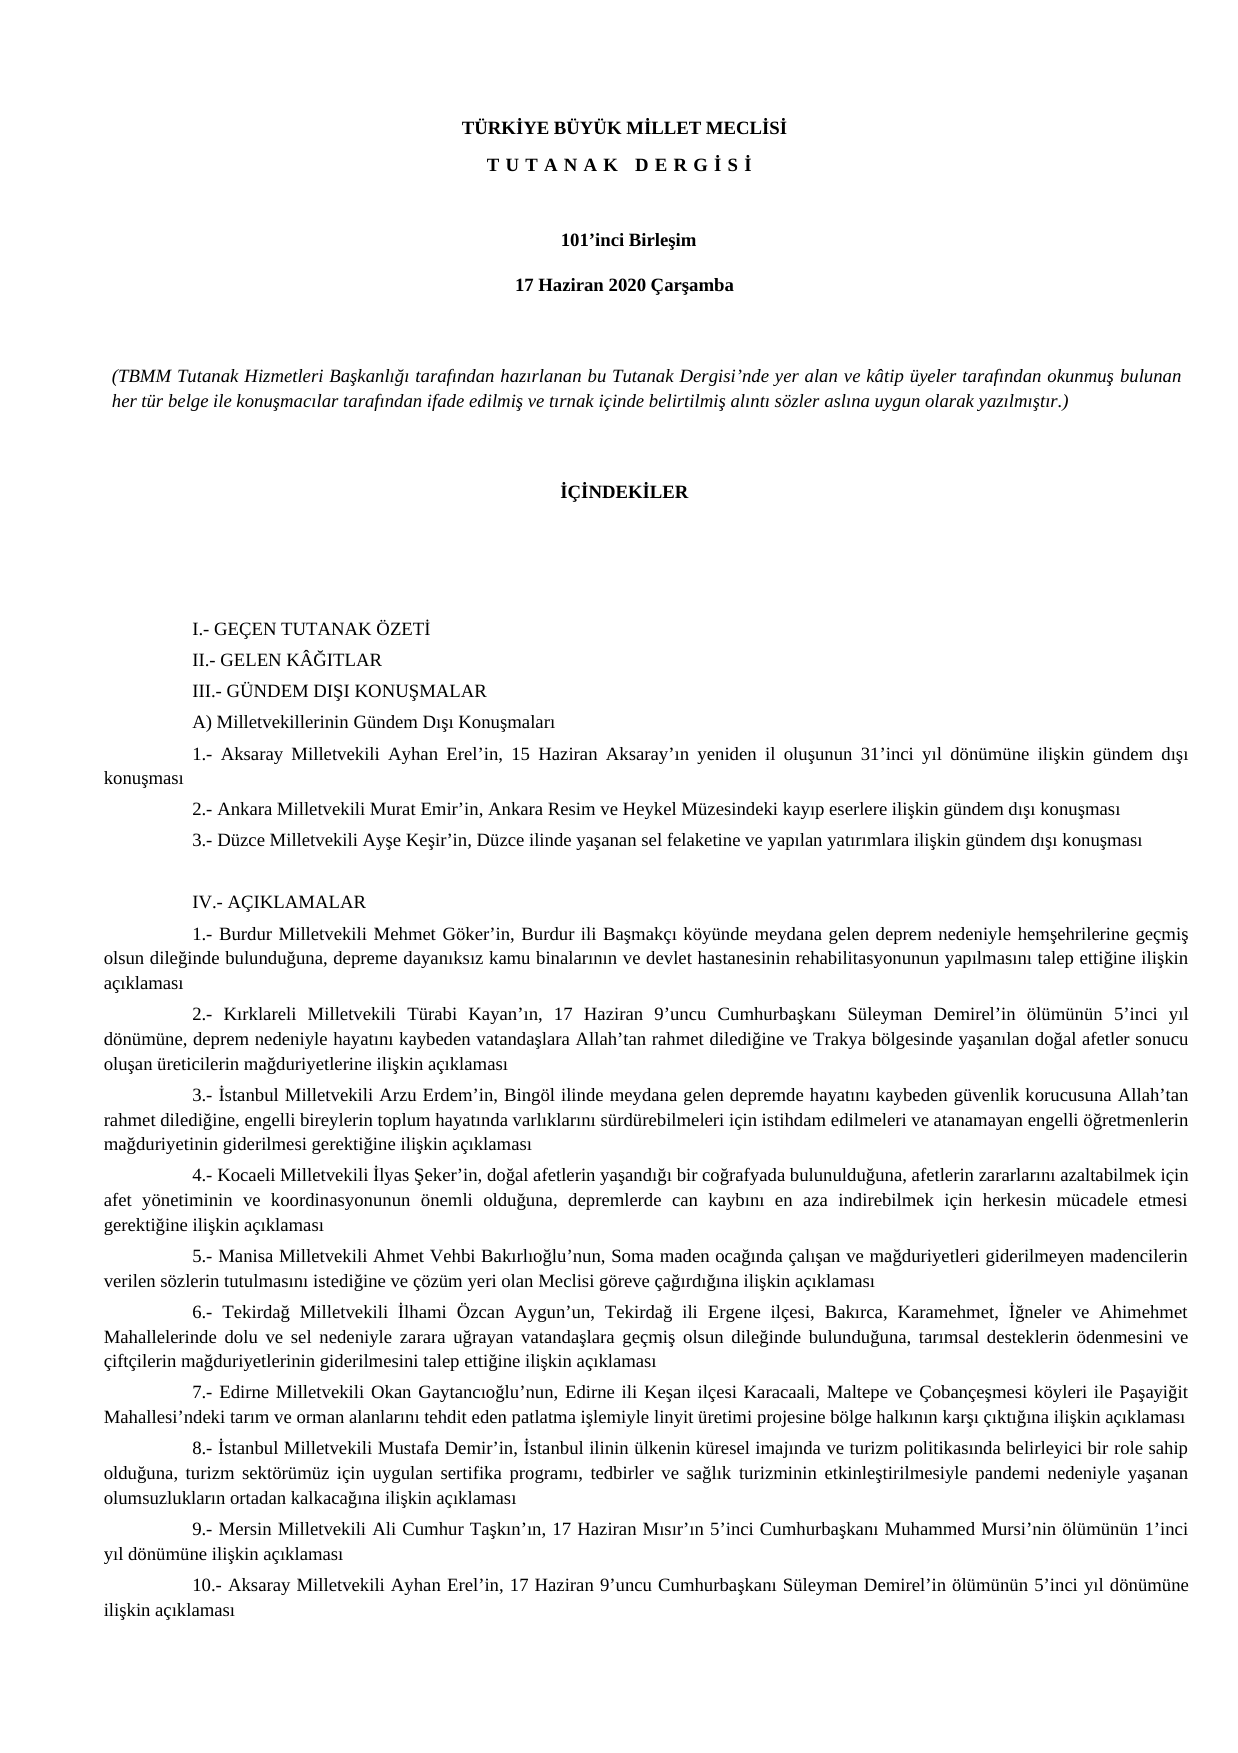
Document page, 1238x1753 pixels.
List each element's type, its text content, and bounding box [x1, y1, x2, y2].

text IV.- AÇIKLAMALAR [103, 891, 1190, 913]
text III.- GÜNDEM DIŞI KONUŞMALAR [103, 680, 1190, 702]
text 3.- İstanbul Milletvekili Arzu Erdem’in, Bingöl ilinde meydana gelen depremde hayatını kaybeden güvenlik korucusuna Allah’tan rahmet dilediğine, engelli bireylerin toplum hayatında varlıklarını sürdürebilmeleri için istihdam edilmeleri ve atanamayan engelli öğretmenlerin mağduriyetinin giderilmesi gerektiğine ilişkin açıklaması [103, 1084, 1190, 1155]
text I.- GEÇEN TUTANAK ÖZETİ [103, 618, 1190, 640]
text 17 Haziran 2020 Çarşamba [112, 274, 1184, 296]
text 8.- İstanbul Milletvekili Mustafa Demir’in, İstanbul ilinin ülkenin küresel imajında ve turizm politikasında belirleyici bir role sahip olduğuna, turizm sektörümüz için uygulan sertifika programı, tedbirler ve sağlık turizminin etkinleştirilmesiyle pandemi nedeniyle yaşanan olumsuzlukların ortadan kalkacağına ilişkin açıklaması [103, 1437, 1190, 1508]
text II.- GELEN KÂĞITLAR [103, 649, 1190, 671]
text TUTANAK DERGİSİ [112, 154, 1184, 176]
text (TBMM Tutanak Hizmetleri Başkanlığı tarafından hazırlanan bu Tutanak Dergisi’nde yer alan ve kâtip üyeler tarafından okunmuş bulunan her tür belge ile konuşmacılar tarafından ifade edilmiş ve tırnak içinde belirtilmiş alıntı sözler aslına uygun olarak yazılmıştır.) [112, 365, 1184, 412]
text 10.- Aksaray Milletvekili Ayhan Erel’in, 17 Haziran 9’uncu Cumhurbaşkanı Süleyman Demirel’in ölümünün 5’inci yıl dönümüne ilişkin açıklaması [103, 1574, 1190, 1620]
text 5.- Manisa Milletvekili Ahmet Vehbi Bakırlıoğlu’nun, Soma maden ocağında çalışan ve mağduriyetleri giderilmeyen madencilerin verilen sözlerin tutulmasını istediğine ve çözüm yeri olan Meclisi göreve çağırdığına ilişkin açıklaması [103, 1245, 1190, 1291]
text 9.- Mersin Milletvekili Ali Cumhur Taşkın’ın, 17 Haziran Mısır’ın 5’inci Cumhurbaşkanı Muhammed Mursi’nin ölümünün 1’inci yıl dönümüne ilişkin açıklaması [103, 1518, 1190, 1564]
text İÇİNDEKİLER [112, 481, 1184, 503]
text 7.- Edirne Milletvekili Okan Gaytancıoğlu’nun, Edirne ili Keşan ilçesi Karacaali, Maltepe ve Çobançeşmesi köyleri ile Paşayiğit Mahallesi’ndeki tarım ve orman alanlarını tehdit eden patlatma işlemiyle linyit üretimi projesine bölge halkının karşı çıktığına ilişkin açıklaması [103, 1381, 1190, 1428]
text 2.- Ankara Milletvekili Murat Emir’in, Ankara Resim ve Heykel Müzesindeki kayıp eserlere ilişkin gündem dışı konuşması [103, 798, 1190, 820]
text 3.- Düzce Milletvekili Ayşe Keşir’in, Düzce ilinde yaşanan sel felaketine ve yapılan yatırımlara ilişkin gündem dışı konuşması [103, 829, 1190, 851]
text 101’inci Birleşim [112, 228, 1184, 250]
text 6.- Tekirdağ Milletvekili İlhami Özcan Aygun’un, Tekirdağ ili Ergene ilçesi, Bakırca, Karamehmet, İğneler ve Ahimehmet Mahallelerinde dolu ve sel nedeniyle zarara uğrayan vatandaşlara geçmiş olsun dileğinde bulunduğuna, tarımsal desteklerin ödenmesini ve çiftçilerin mağduriyetlerinin giderilmesini talep ettiğine ilişkin açıklaması [103, 1301, 1190, 1372]
text A) Milletvekillerinin Gündem Dışı Konuşmaları [103, 711, 1190, 733]
text 2.- Kırklareli Milletvekili Türabi Kayan’ın, 17 Haziran 9’uncu Cumhurbaşkanı Süleyman Demirel’in ölümünün 5’inci yıl dönümüne, deprem nedeniyle hayatını kaybeden vatandaşlara Allah’tan rahmet dilediğine ve Trakya bölgesinde yaşanılan doğal afetler sonucu oluşan üreticilerin mağduriyetlerine ilişkin açıklaması [103, 1003, 1190, 1074]
text 1.- Burdur Milletvekili Mehmet Göker’in, Burdur ili Başmakçı köyünde meydana gelen deprem nedeniyle hemşehrilerine geçmiş olsun dileğinde bulunduğuna, depreme dayanıksız kamu binalarının ve devlet hastanesinin rehabilitasyonunun yapılmasını talep ettiğine ilişkin açıklaması [103, 922, 1190, 994]
text 1.- Aksaray Milletvekili Ayhan Erel’in, 15 Haziran Aksaray’ın yeniden il oluşunun 31’inci yıl dönümüne ilişkin gündem dışı konuşması [103, 742, 1190, 789]
text TÜRKİYE BÜYÜK MİLLET MECLİSİ [112, 117, 1184, 138]
text 4.- Kocaeli Milletvekili İlyas Şeker’in, doğal afetlerin yaşandığı bir coğrafyada bulunulduğuna, afetlerin zararlarını azaltabilmek için afet yönetiminin ve koordinasyonunun önemli olduğuna, depremlerde can kaybını en aza indirebilmek için herkesin mücadele etmesi gerektiğine ilişkin açıklaması [103, 1164, 1190, 1236]
